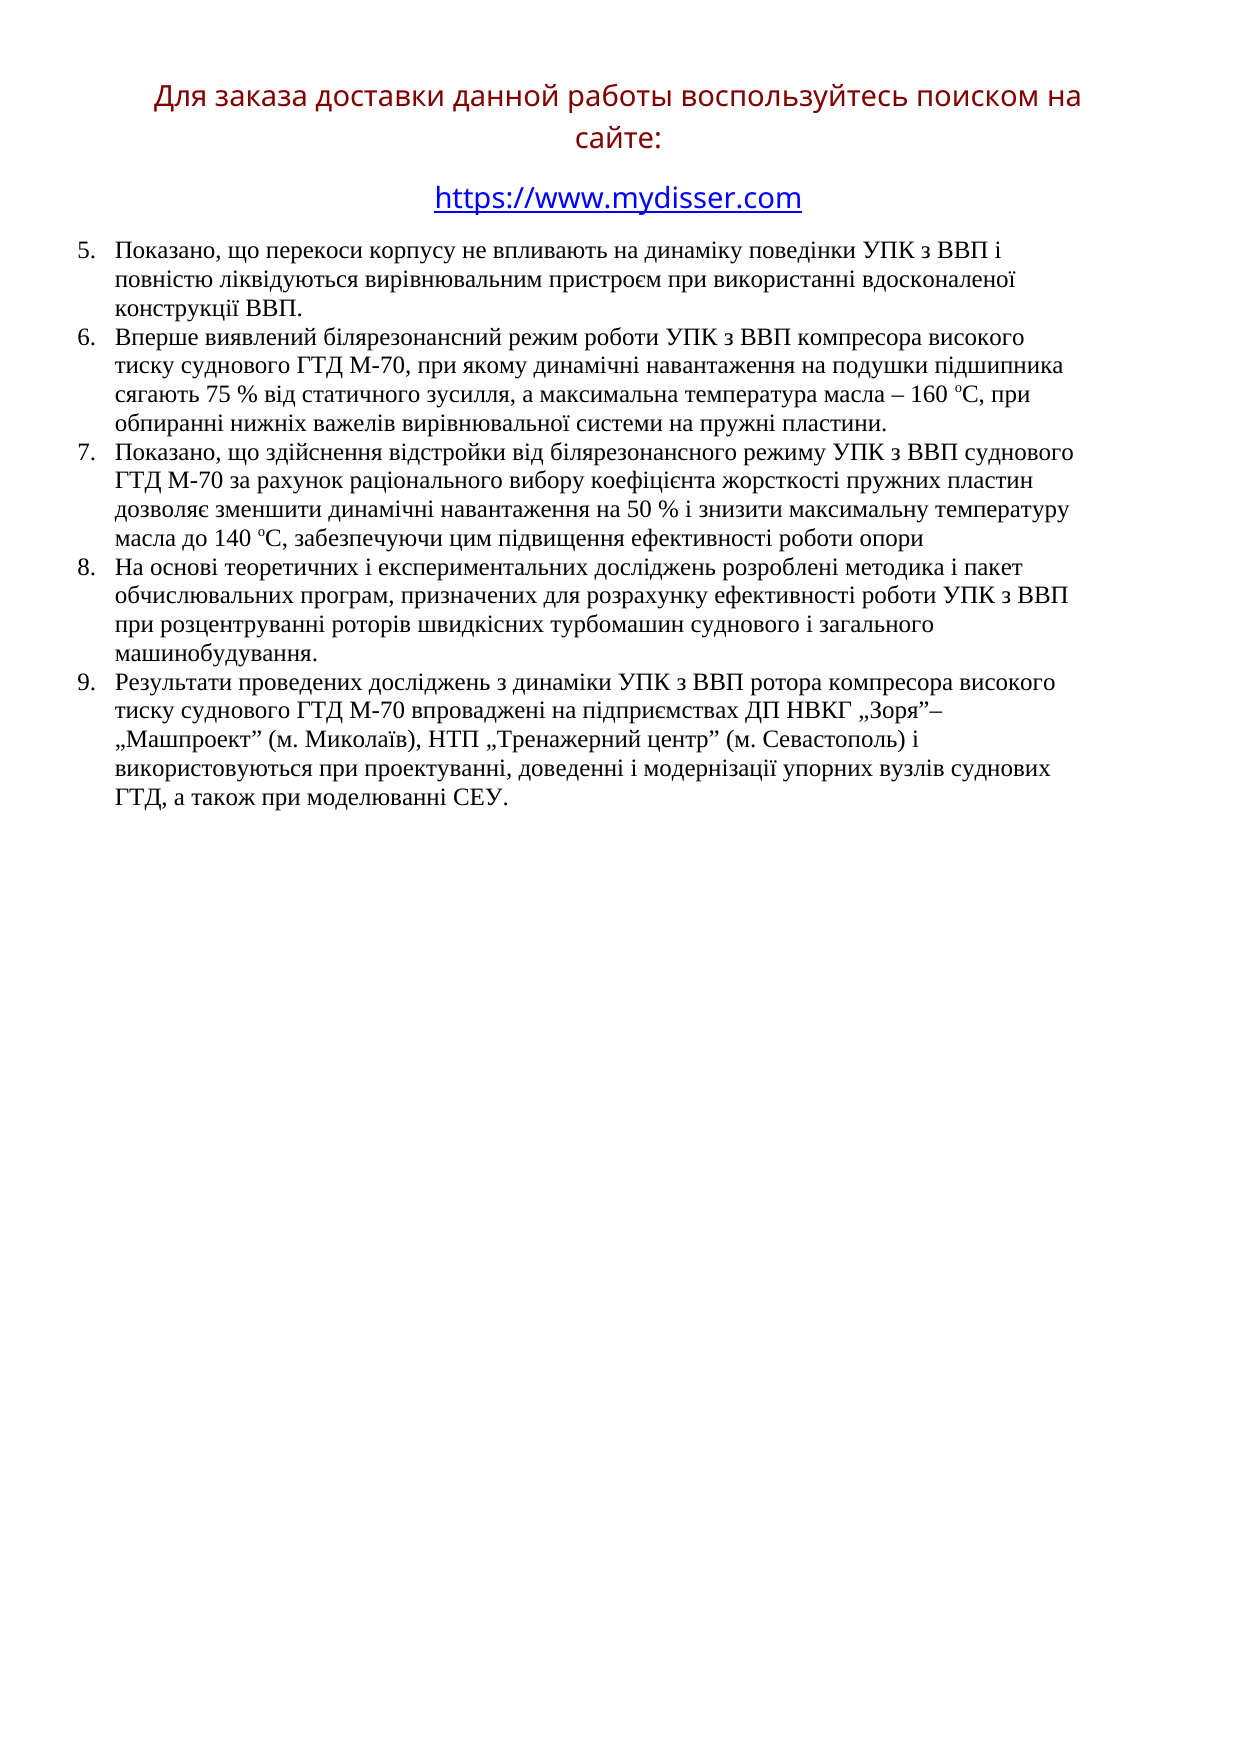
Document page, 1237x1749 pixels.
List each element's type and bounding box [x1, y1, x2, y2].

table_cell [40, 236, 1086, 840]
